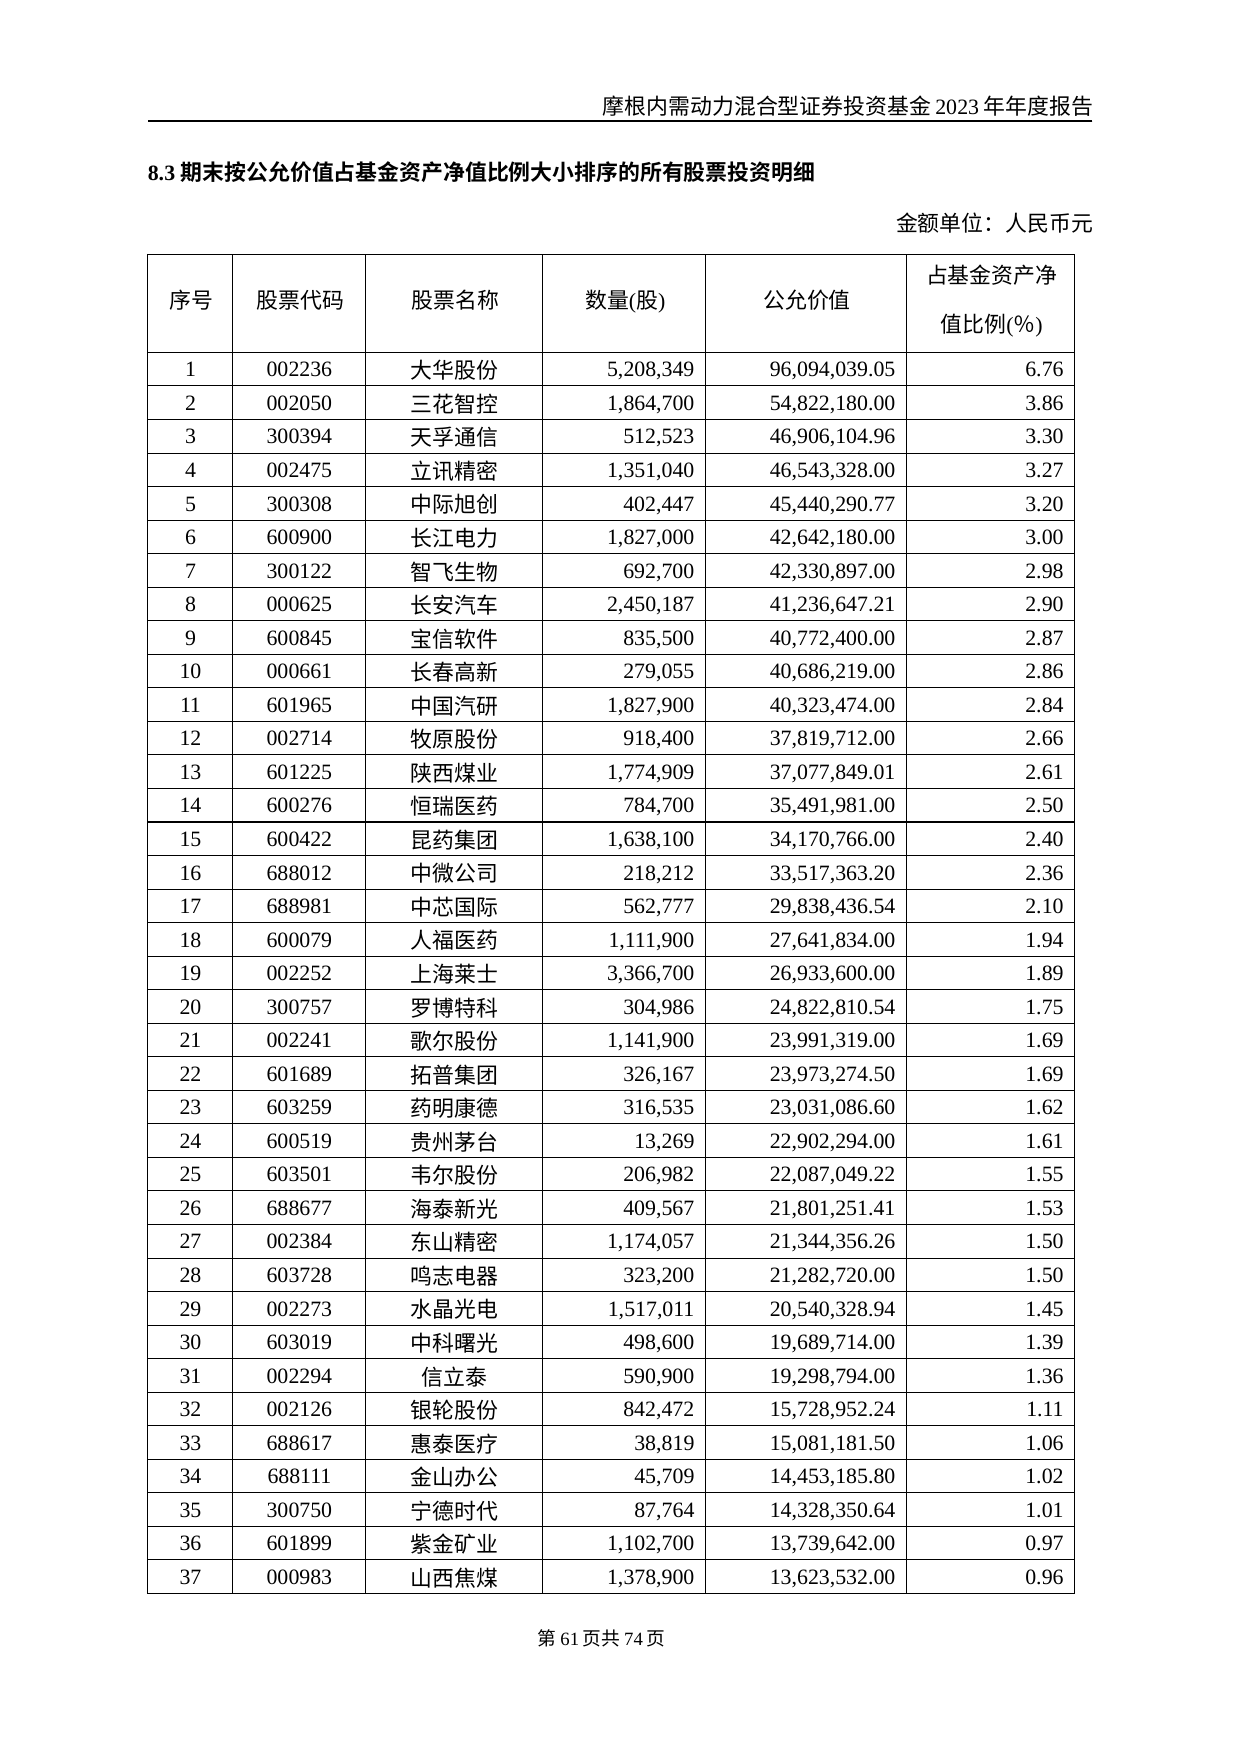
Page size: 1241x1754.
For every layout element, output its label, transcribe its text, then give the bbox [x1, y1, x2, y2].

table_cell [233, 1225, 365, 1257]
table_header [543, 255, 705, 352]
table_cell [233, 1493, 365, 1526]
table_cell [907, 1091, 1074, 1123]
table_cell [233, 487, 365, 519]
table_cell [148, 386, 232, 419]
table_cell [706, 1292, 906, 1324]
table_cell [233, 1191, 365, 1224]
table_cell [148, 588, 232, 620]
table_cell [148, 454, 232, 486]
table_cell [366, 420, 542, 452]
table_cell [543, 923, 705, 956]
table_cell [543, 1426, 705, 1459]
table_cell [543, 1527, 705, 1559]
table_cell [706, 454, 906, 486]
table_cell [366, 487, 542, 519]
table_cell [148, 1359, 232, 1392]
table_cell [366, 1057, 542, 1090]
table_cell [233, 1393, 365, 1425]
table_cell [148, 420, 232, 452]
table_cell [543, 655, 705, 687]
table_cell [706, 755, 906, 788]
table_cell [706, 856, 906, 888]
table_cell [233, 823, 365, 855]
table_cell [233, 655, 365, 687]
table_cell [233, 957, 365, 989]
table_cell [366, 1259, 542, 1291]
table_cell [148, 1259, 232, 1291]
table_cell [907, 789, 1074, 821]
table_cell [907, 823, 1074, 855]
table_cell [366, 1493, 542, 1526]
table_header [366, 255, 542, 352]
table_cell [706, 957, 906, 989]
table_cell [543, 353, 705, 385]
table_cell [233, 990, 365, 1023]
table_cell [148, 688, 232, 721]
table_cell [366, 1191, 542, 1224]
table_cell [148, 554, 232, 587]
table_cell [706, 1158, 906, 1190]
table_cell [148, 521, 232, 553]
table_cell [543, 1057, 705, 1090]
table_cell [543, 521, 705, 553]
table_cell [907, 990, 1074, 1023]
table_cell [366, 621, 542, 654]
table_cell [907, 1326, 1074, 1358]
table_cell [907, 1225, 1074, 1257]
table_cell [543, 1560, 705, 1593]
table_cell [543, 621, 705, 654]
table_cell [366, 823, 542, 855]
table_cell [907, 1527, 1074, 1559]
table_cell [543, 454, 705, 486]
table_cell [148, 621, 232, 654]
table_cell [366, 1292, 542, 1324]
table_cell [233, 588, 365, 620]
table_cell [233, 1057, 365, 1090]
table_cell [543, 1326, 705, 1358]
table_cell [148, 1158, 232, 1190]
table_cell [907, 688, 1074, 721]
subtitle 8.3 期末按公允价值占基金资产净值比例大小排序的所有股票投资明细 [148, 154, 1092, 187]
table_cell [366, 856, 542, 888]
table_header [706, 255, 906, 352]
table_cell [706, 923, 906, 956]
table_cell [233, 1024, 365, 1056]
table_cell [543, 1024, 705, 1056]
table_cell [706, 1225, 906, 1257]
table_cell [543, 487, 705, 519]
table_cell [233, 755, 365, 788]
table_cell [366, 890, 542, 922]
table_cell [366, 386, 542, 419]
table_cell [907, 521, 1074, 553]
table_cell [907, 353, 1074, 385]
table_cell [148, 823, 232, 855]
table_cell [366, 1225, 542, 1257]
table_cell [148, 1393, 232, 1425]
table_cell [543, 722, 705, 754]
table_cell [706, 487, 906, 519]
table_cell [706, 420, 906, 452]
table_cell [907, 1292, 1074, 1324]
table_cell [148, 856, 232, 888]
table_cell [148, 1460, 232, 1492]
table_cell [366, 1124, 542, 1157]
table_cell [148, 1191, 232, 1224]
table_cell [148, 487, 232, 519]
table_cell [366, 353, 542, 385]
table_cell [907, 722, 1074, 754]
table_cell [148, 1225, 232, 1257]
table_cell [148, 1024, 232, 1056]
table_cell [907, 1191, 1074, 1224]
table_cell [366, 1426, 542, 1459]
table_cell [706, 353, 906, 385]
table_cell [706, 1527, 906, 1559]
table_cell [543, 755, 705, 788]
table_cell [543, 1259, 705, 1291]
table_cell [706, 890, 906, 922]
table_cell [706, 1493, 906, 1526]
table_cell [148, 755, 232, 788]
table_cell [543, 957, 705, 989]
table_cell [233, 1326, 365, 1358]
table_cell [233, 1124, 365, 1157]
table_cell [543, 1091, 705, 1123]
text 金额单位：人民币元 [149, 206, 1092, 238]
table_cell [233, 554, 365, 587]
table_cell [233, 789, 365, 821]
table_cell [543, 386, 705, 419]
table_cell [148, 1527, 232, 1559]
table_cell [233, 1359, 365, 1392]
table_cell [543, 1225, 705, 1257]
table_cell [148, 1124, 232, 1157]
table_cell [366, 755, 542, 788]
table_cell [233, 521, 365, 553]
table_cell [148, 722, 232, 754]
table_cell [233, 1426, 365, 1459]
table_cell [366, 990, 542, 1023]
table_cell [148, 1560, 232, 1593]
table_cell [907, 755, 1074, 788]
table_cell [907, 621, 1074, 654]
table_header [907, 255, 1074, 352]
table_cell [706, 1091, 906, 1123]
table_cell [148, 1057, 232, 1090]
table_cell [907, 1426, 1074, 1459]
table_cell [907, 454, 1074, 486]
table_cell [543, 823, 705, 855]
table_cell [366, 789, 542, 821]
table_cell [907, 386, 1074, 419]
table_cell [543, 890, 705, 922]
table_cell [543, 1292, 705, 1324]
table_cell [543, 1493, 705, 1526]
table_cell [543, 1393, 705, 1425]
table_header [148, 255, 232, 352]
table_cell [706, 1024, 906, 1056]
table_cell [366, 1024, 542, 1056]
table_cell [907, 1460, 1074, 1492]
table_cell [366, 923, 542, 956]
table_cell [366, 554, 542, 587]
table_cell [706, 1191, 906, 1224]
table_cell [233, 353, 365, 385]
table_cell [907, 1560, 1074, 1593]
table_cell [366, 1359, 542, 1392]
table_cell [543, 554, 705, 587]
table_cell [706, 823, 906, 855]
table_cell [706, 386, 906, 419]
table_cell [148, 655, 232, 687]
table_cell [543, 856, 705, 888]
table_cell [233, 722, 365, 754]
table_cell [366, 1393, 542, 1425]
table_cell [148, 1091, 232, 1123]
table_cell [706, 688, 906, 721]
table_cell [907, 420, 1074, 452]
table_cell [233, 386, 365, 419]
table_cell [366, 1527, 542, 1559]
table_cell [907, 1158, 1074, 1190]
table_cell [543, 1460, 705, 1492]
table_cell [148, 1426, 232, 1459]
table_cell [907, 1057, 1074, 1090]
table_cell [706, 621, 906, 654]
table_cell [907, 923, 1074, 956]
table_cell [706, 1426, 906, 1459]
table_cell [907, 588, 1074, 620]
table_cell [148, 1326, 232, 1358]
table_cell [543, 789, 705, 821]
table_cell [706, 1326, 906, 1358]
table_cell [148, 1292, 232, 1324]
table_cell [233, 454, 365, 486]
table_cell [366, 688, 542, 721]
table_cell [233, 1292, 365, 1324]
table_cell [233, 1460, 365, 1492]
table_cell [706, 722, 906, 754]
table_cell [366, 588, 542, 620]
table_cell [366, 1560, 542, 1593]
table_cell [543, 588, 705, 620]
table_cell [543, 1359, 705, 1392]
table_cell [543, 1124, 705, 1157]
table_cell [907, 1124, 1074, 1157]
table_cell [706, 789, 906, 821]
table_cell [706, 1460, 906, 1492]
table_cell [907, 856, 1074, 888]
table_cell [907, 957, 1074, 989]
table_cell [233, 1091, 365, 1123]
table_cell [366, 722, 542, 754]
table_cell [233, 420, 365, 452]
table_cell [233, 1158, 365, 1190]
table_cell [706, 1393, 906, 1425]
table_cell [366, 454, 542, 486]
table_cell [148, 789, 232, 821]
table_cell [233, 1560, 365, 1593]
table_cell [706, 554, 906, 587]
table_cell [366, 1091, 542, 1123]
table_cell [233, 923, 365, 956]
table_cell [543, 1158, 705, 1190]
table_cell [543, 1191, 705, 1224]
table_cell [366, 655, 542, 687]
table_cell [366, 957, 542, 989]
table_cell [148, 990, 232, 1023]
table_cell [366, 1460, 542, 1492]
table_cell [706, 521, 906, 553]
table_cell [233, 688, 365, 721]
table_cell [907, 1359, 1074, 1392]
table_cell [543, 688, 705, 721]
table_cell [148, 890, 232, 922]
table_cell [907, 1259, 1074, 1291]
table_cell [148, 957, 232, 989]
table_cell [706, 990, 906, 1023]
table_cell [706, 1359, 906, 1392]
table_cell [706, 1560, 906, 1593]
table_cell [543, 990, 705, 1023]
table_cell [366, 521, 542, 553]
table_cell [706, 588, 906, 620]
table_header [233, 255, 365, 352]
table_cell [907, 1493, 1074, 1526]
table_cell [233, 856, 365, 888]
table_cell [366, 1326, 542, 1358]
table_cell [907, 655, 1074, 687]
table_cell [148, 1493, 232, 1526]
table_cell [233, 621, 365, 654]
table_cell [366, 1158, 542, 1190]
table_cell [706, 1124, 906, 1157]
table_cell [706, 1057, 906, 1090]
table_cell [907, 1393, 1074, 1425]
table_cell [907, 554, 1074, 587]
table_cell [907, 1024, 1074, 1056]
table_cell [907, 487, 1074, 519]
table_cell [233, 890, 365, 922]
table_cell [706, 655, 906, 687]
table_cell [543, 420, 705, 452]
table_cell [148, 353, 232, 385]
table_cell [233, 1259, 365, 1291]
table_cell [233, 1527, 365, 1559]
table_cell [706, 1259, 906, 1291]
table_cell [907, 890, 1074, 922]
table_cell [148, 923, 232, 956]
